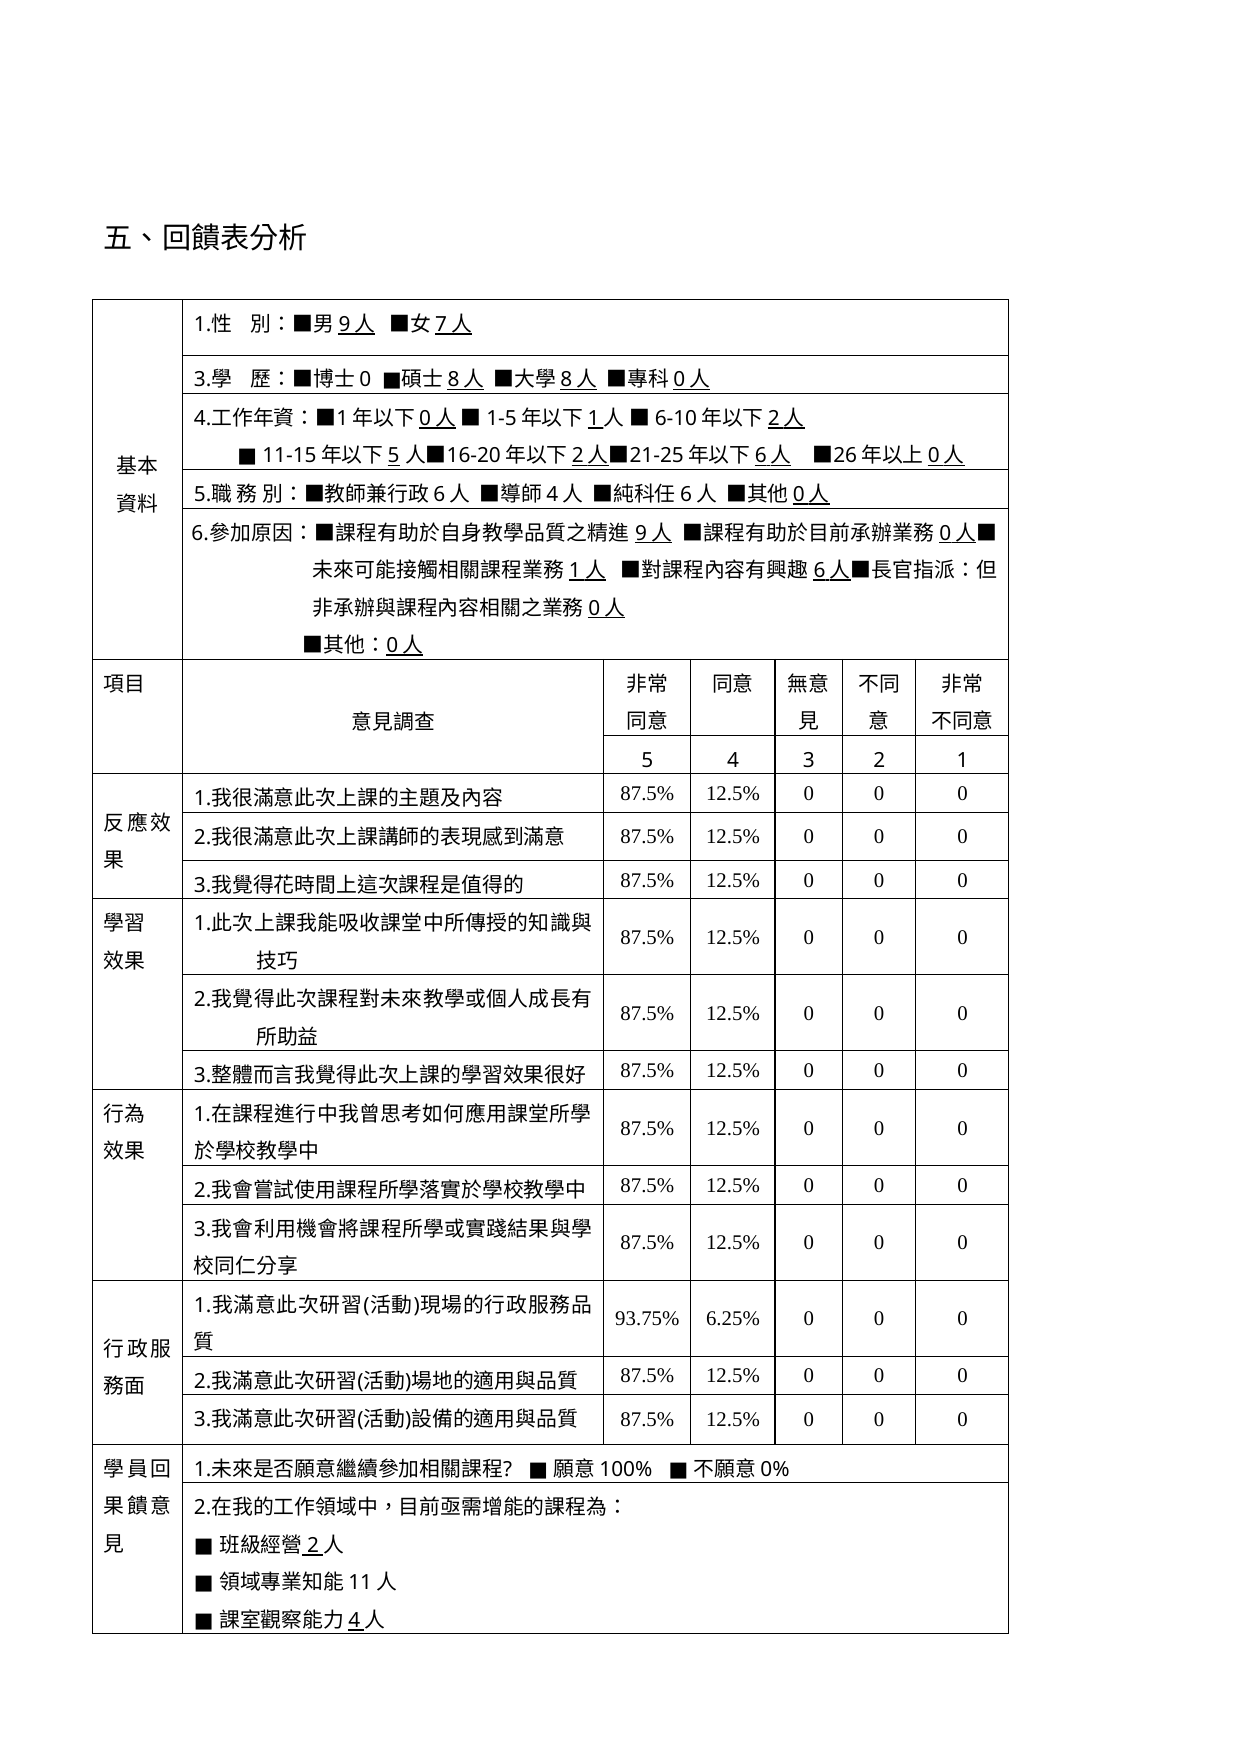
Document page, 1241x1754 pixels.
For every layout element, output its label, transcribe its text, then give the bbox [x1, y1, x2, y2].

table_cell 6.參加原因：■課程有助於自身教學品質之精進9人 ■課程有助於目前承辦業務0人■未來可能接觸相關課程業務1人 ■對課程內容有興趣6人■長官指派：但非承辦與課程內容相關之業務 0人 ■其他：0人 [183, 509, 1008, 659]
table_cell 0 [776, 975, 842, 1050]
table_cell 87.5% [604, 1205, 690, 1279]
table_cell 87.5% [604, 774, 690, 812]
table_header 1.性 別：■男9人 ■女7人 [183, 300, 1008, 354]
table_cell 3.學 歷：■博士0 ■碩士8人 ■大學8人 ■專科0人 [183, 356, 1008, 393]
table_cell 同意 [691, 660, 774, 735]
table_cell 0 [916, 813, 1008, 860]
table_cell 3.我會利用機會將課程所學或實踐結果與學校同仁分享 [183, 1205, 603, 1279]
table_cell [183, 1483, 1008, 1633]
table_cell 學習 效果 [93, 899, 182, 1089]
table_cell 1.未來是否願意繼續參加相關課程? ■ 願意100% ■ 不願意0% [183, 1445, 1008, 1482]
table_cell 12.5% [691, 899, 774, 974]
table_cell 3.整體而言我覺得此次上課的學習效果很好 [183, 1051, 603, 1089]
table_cell 0 [843, 1395, 915, 1444]
table_cell 87.5% [604, 1395, 690, 1444]
table_cell 0 [916, 1205, 1008, 1279]
table_cell 0 [916, 975, 1008, 1050]
table_cell 0 [776, 1051, 842, 1089]
text 五、回饋表分析 [103, 196, 1122, 271]
table_cell 0 [843, 1281, 915, 1356]
table_cell 2.我很滿意此次上課講師的表現感到滿意 [183, 813, 603, 860]
table_cell 2 [843, 736, 915, 773]
table_cell 0 [776, 1205, 842, 1279]
table_cell 87.5% [604, 1090, 690, 1165]
table_cell 5 [604, 736, 690, 773]
table_cell 87.5% [604, 1051, 690, 1089]
table_cell 2.我覺得此次課程對未來教學或個人成長有所助益 [183, 975, 603, 1050]
table_cell 0 [776, 1395, 842, 1444]
table_cell 0 [843, 1166, 915, 1203]
table_cell 意見調查 [183, 660, 603, 773]
table_cell 非常 同意 [604, 660, 690, 735]
table_cell 0 [843, 774, 915, 812]
table_cell 12.5% [691, 1090, 774, 1165]
table_cell 93.75% [604, 1281, 690, 1356]
table_cell 0 [916, 1051, 1008, 1089]
table_cell 學員回果饋意見 [93, 1445, 182, 1633]
table_cell 3.我滿意此次研習(活動)設備的適用與品質 [183, 1395, 603, 1444]
table_cell 12.5% [691, 975, 774, 1050]
table_cell 12.5% [691, 861, 774, 898]
table_cell 行為 效果 [93, 1090, 182, 1279]
table_cell 0 [916, 1357, 1008, 1394]
table_cell 6.25% [691, 1281, 774, 1356]
table_cell 項目 [93, 660, 182, 773]
table_cell 0 [916, 1090, 1008, 1165]
table_cell 0 [843, 1051, 915, 1089]
table_cell 1.在課程進行中我曾思考如何應用課堂所學於學校教學中 [183, 1090, 603, 1165]
table_cell 不同意 [843, 660, 915, 735]
table_cell 0 [843, 1090, 915, 1165]
table_cell 1.我滿意此次研習(活動)現場的行政服務品質 [183, 1281, 603, 1356]
table_cell 行政服務面 [93, 1281, 182, 1444]
table_cell 0 [776, 1281, 842, 1356]
table_cell 87.5% [604, 1166, 690, 1203]
table_cell 0 [843, 899, 915, 974]
table_cell 87.5% [604, 1357, 690, 1394]
table_cell 反應效果 [93, 774, 182, 898]
table_cell 0 [916, 899, 1008, 974]
table_cell 0 [843, 861, 915, 898]
table_cell 3.我覺得花時間上這次課程是值得的 [183, 861, 603, 898]
table_cell 87.5% [604, 975, 690, 1050]
table_cell 0 [776, 774, 842, 812]
table_cell 87.5% [604, 861, 690, 898]
table_cell 2.我會嘗試使用課程所學落實於學校教學中 [183, 1166, 603, 1203]
table_cell 0 [776, 899, 842, 974]
table_cell 12.5% [691, 774, 774, 812]
table_cell 1.我很滿意此次上課的主題及內容 [183, 774, 603, 812]
table_cell 12.5% [691, 1395, 774, 1444]
table_cell 0 [843, 975, 915, 1050]
table_cell 12.5% [691, 1051, 774, 1089]
table_cell 0 [916, 861, 1008, 898]
table_cell 0 [916, 1281, 1008, 1356]
table_header 基本 資料 [93, 300, 182, 659]
table_cell 0 [843, 1205, 915, 1279]
table_cell 0 [776, 1166, 842, 1203]
table_cell 0 [776, 861, 842, 898]
table_cell 0 [843, 1357, 915, 1394]
table_cell 3 [776, 736, 842, 773]
table_cell 0 [916, 1166, 1008, 1203]
table_cell 無意見 [776, 660, 842, 735]
table_cell 0 [776, 1357, 842, 1394]
table_cell 1 [916, 736, 1008, 773]
table_cell 0 [916, 1395, 1008, 1444]
table_cell 非常 不同意 [916, 660, 1008, 735]
table_cell 5.職 務 別：■教師兼行政6人 ■導師4人 ■純科任6人 ■其他0人 [183, 470, 1008, 508]
table_cell 4 [691, 736, 774, 773]
table_cell 4.工作年資：■1年以下0人 ■ 1-5年以下1人 ■ 6-10年以下2人 ■ 11-15年以下5 人■16-20年以下2人■21-25年以下6人 ■26年以上0人 [183, 394, 1008, 469]
table_cell 12.5% [691, 1357, 774, 1394]
table_cell 0 [776, 1090, 842, 1165]
table_cell 87.5% [604, 813, 690, 860]
table_cell 0 [916, 774, 1008, 812]
table_cell 12.5% [691, 1166, 774, 1203]
table_cell 12.5% [691, 1205, 774, 1279]
table_cell 2.我滿意此次研習(活動)場地的適用與品質 [183, 1357, 603, 1394]
table_cell 12.5% [691, 813, 774, 860]
table_cell 87.5% [604, 899, 690, 974]
table_cell 0 [776, 813, 842, 860]
table_cell 0 [843, 813, 915, 860]
table_cell 1.此次上課我能吸收課堂中所傳授的知識與技巧 [183, 899, 603, 974]
